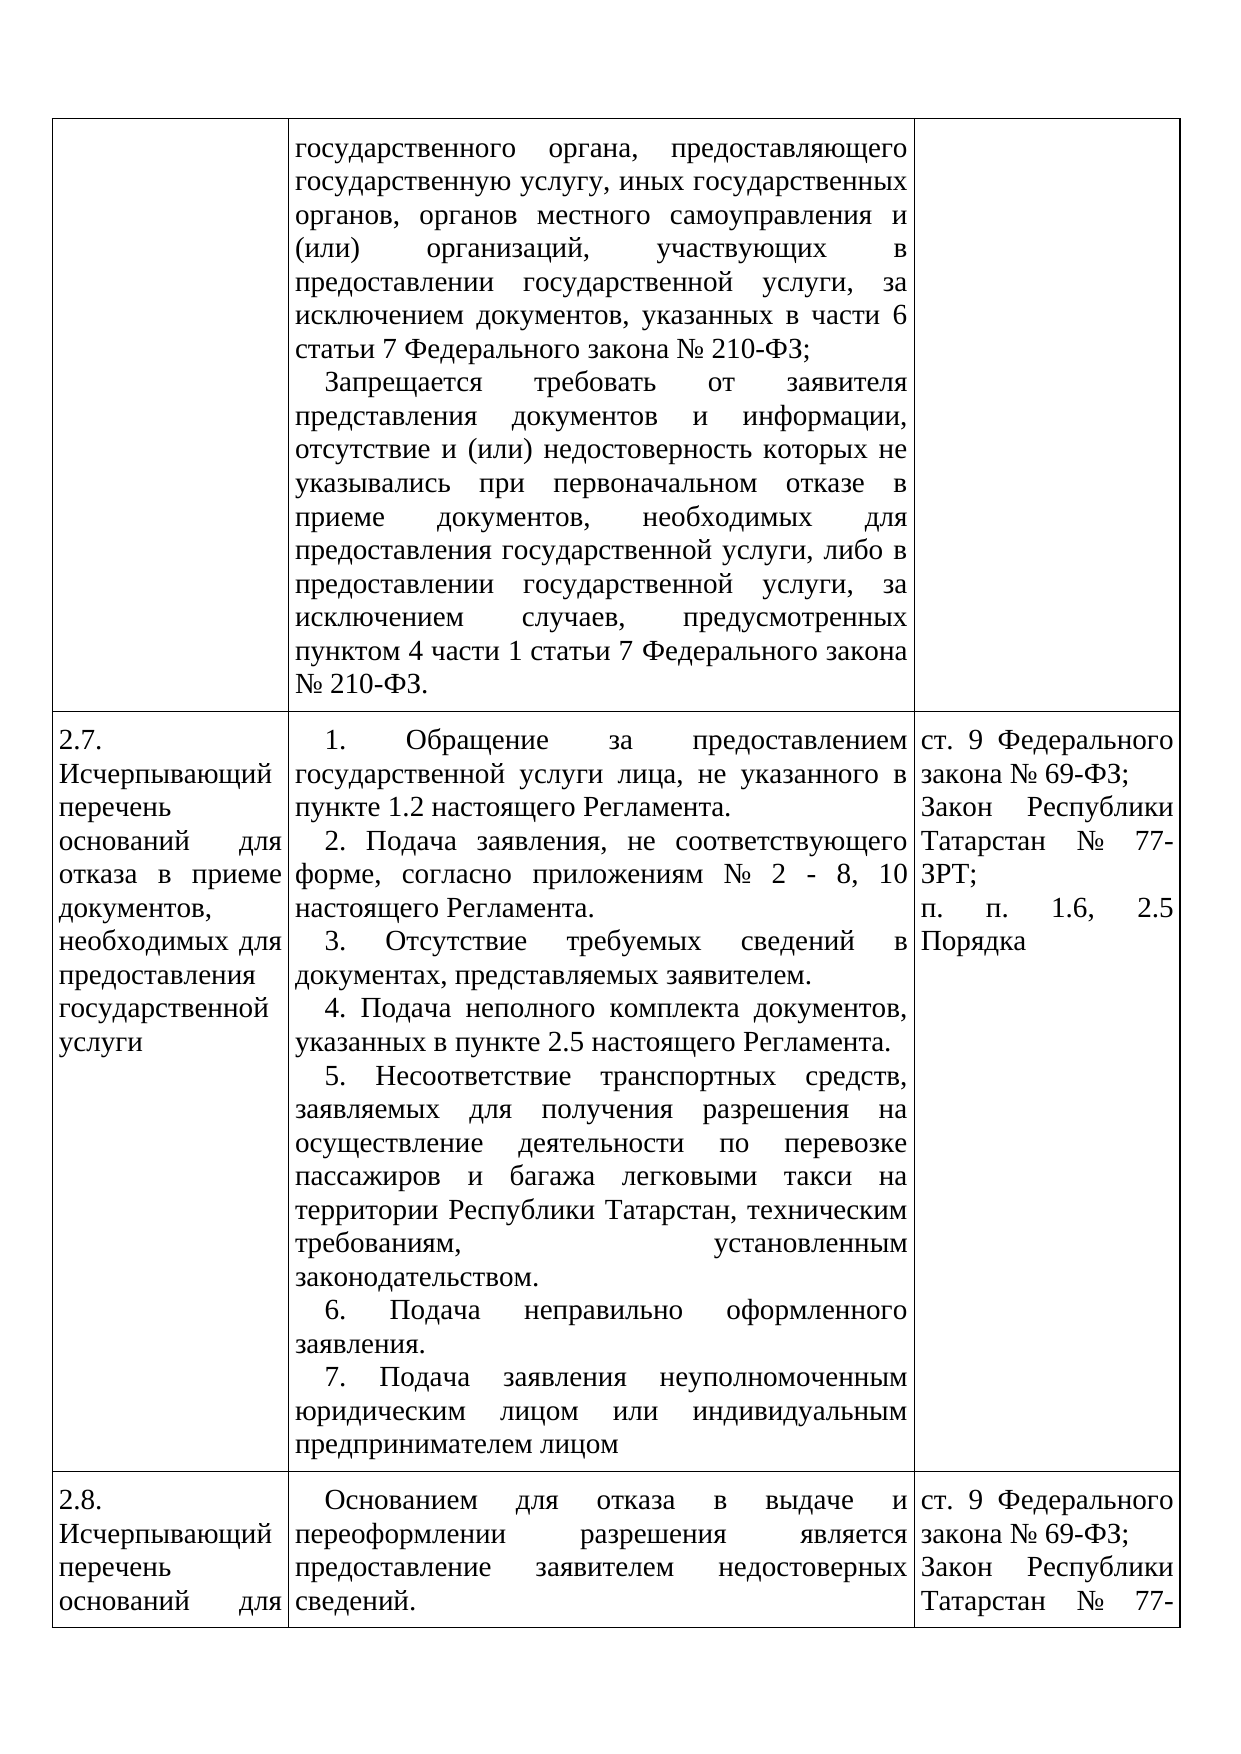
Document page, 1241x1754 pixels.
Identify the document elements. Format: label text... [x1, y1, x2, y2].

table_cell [53, 119, 288, 711]
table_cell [289, 119, 914, 711]
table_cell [915, 1472, 1179, 1627]
table_cell ст. 9 Федерального закона № 69-ФЗ; Закон Республики Татарстан № 77-ЗРТ; п. п. 1.6, 2.5 Порядка [915, 712, 1179, 1471]
table_cell 1. Обращение за предоставлением государственной услуги лица, не указанного в пункте 1.2 настоящего Регламента. 2. Подача заявления, не соответствующего форме, согласно приложениям № 2 - 8, 10 настоящего Регламента. 3. Отсутствие требуемых сведений в документах, представляемых заявителем. 4. Подача неполного комплекта документов, указанных в пункте 2.5 настоящего Регламента. 5. Несоответствие транспортных средств, заявляемых для получения разрешения на осуществление деятельности по перевозке пассажиров и багажа легковыми такси на территории Республики Татарстан, техническим требованиям, установленным законодательством. 6. Подача неправильно оформленного заявления. 7. Подача заявления неуполномоченным юридическим лицом или индивидуальным предпринимателем лицом [289, 712, 914, 1471]
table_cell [289, 1472, 914, 1627]
table_cell 2.7. Исчерпывающий перечень оснований для отказа в приеме документов, необходимых для предоставления государственной услуги [53, 712, 288, 1471]
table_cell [915, 119, 1179, 711]
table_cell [53, 1472, 288, 1627]
